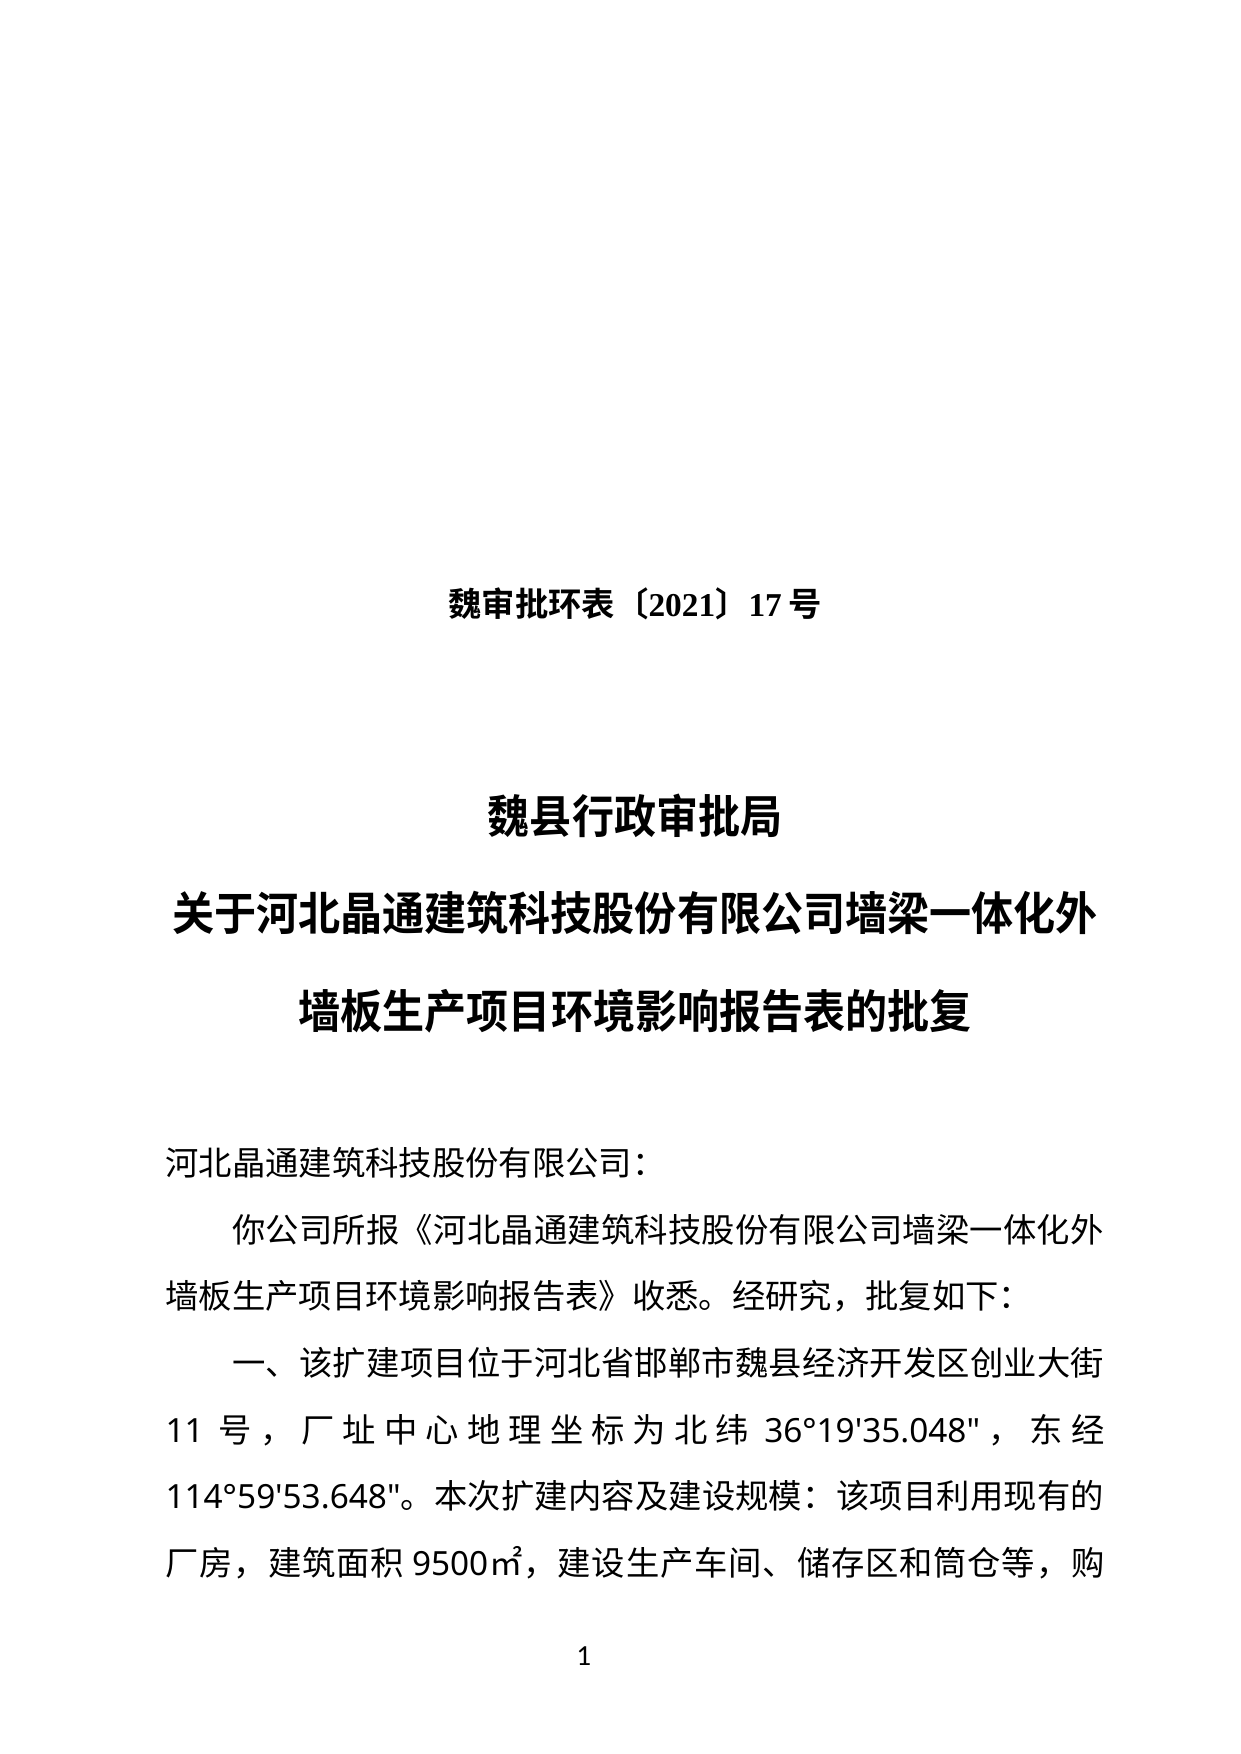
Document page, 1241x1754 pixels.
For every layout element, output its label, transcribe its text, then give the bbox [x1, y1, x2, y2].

text 关于河北晶通建筑科技股份有限公司墙梁一体化外墙板生产项目环境影响报告表的批复 [165, 862, 1104, 1057]
text 魏县行政审批局 [165, 765, 1104, 862]
text 魏审批环表〔2021〕17号 [165, 570, 1104, 635]
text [165, 1322, 1104, 1589]
list 你公司所报《河北晶通建筑科技股份有限公司墙梁一体化外墙板生产项目环境影响报告表》收悉。经研究，批复如下： [165, 1189, 1104, 1322]
text 河北晶通建筑科技股份有限公司： [165, 1122, 1104, 1189]
